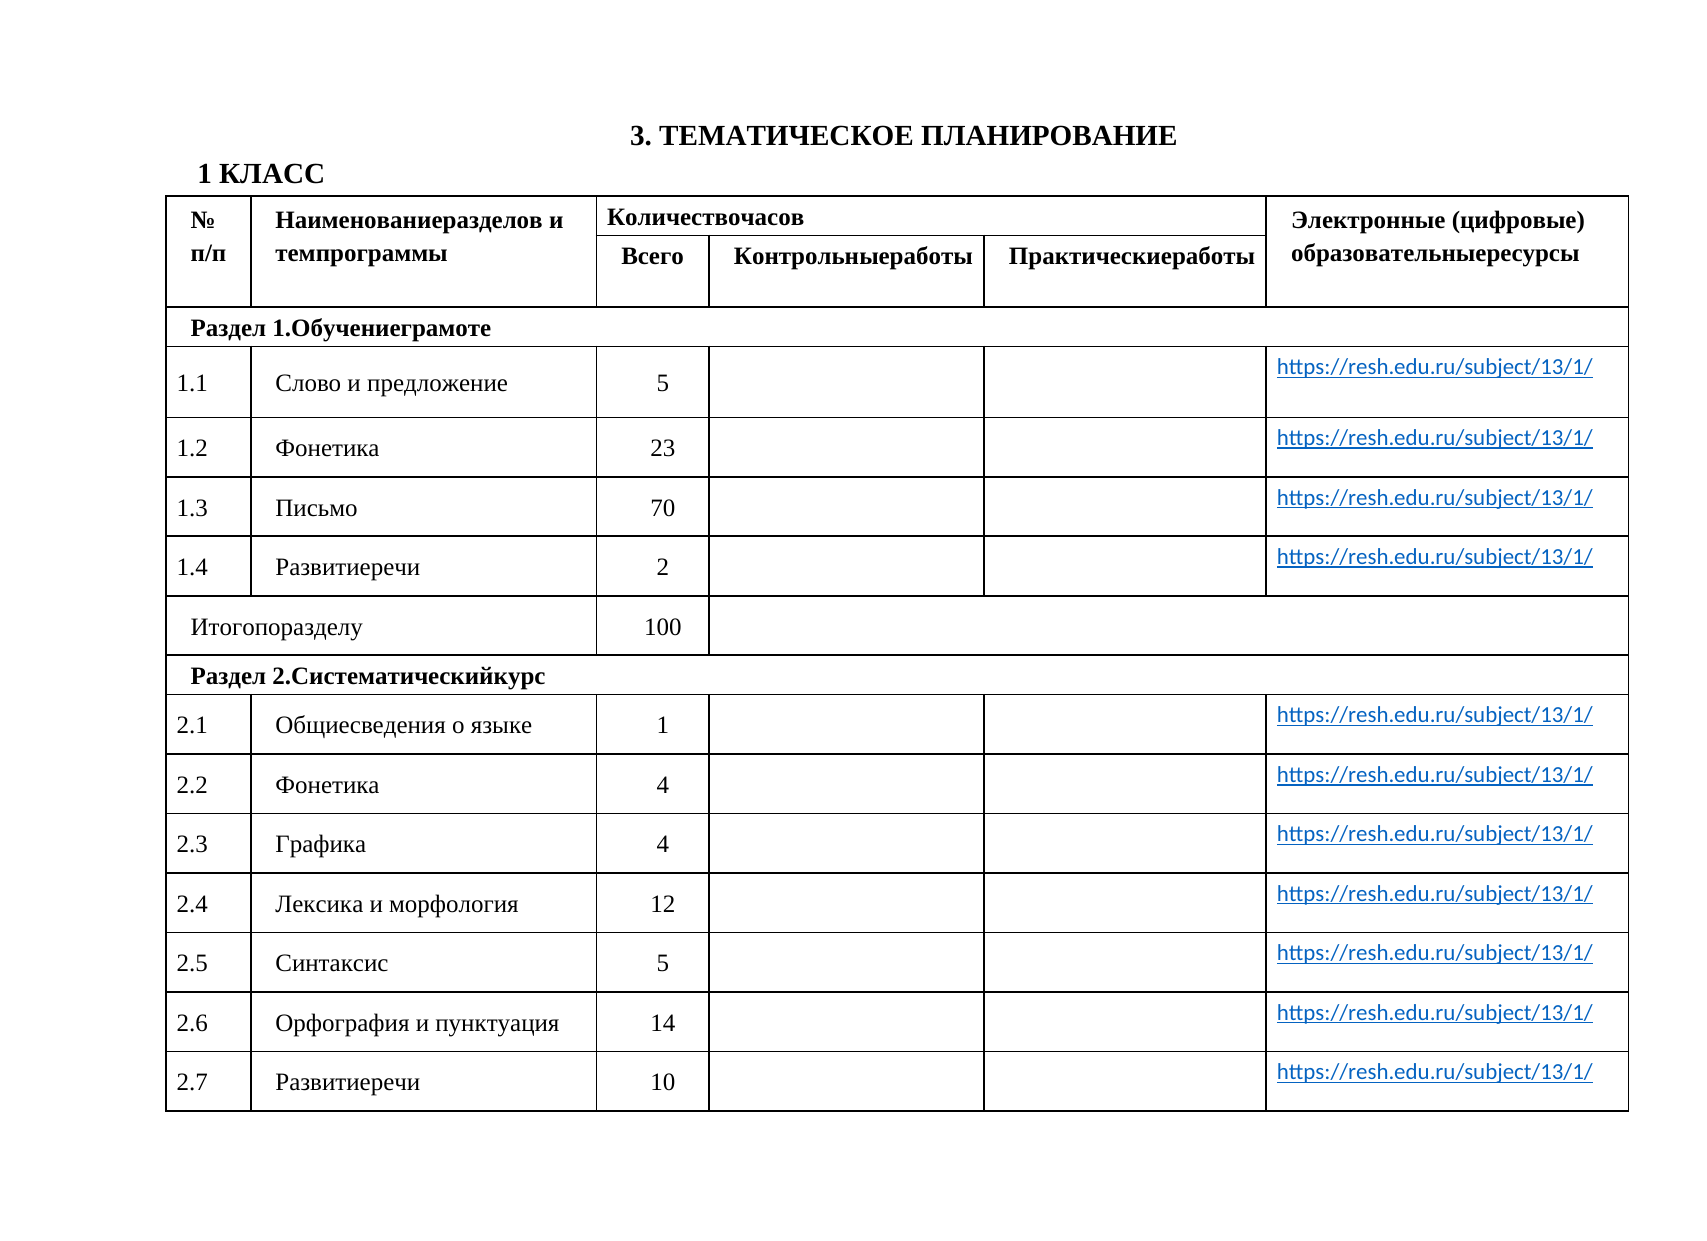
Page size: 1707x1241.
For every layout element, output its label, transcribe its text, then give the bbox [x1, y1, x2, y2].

table_cell [710, 814, 983, 872]
table_cell Развитиеречи [252, 1052, 596, 1110]
table_cell https://resh.edu.ru/subject/13/1/ [1267, 1052, 1628, 1110]
table_cell Итогопоразделу [167, 597, 596, 654]
table_header № п/п [167, 197, 250, 306]
table_cell [710, 418, 983, 476]
table_header Количествочасов [597, 197, 1265, 234]
table_cell [985, 478, 1265, 535]
table_cell Общиесведения о языке [252, 695, 596, 753]
table_cell https://resh.edu.ru/subject/13/1/ [1267, 874, 1628, 932]
table_cell [710, 597, 1628, 654]
table_cell 70 [597, 478, 708, 535]
text 3. ТЕМАТИЧЕСКОЕ ПЛАНИРОВАНИЕ [190, 118, 1618, 152]
table_cell Раздел 2.Систематическийкурс [167, 656, 1628, 694]
table_cell Фонетика [252, 418, 596, 476]
table_cell Раздел 1.Обучениеграмоте [167, 308, 1628, 346]
table_cell [985, 1052, 1265, 1110]
table_cell Контрольныеработы [710, 236, 983, 306]
table_cell 12 [597, 874, 708, 932]
table_cell 1.1 [167, 347, 250, 416]
table_cell [985, 814, 1265, 872]
table_cell 23 [597, 418, 708, 476]
table_cell [985, 933, 1265, 991]
table_cell 2.4 [167, 874, 250, 932]
table_cell 2.3 [167, 814, 250, 872]
table_cell [985, 537, 1265, 595]
table_header Электронные (цифровые) образовательныересурсы [1267, 197, 1628, 306]
table_cell [985, 347, 1265, 416]
table_cell Развитиеречи [252, 537, 596, 595]
table_cell 1.2 [167, 418, 250, 476]
table_cell 10 [597, 1052, 708, 1110]
table_cell [985, 695, 1265, 753]
table_cell [710, 347, 983, 416]
table_cell [985, 755, 1265, 813]
table_cell https://resh.edu.ru/subject/13/1/ [1267, 755, 1628, 813]
table_cell 2.2 [167, 755, 250, 813]
table_cell [985, 993, 1265, 1051]
table_cell 1 [597, 695, 708, 753]
table_cell https://resh.edu.ru/subject/13/1/ [1267, 814, 1628, 872]
table_cell 2.6 [167, 993, 250, 1051]
table_cell 4 [597, 755, 708, 813]
table_cell https://resh.edu.ru/subject/13/1/ [1267, 695, 1628, 753]
table_cell https://resh.edu.ru/subject/13/1/ [1267, 933, 1628, 991]
table_cell Графика [252, 814, 596, 872]
table_cell [710, 478, 983, 535]
table_cell Всего [597, 236, 708, 306]
table_cell [710, 933, 983, 991]
table_cell [710, 874, 983, 932]
table_cell [985, 418, 1265, 476]
table_cell [985, 874, 1265, 932]
table_cell https://resh.edu.ru/subject/13/1/ [1267, 418, 1628, 476]
table_cell 2 [597, 537, 708, 595]
table_header Наименованиеразделов и темпрограммы [252, 197, 596, 306]
table_cell Орфография и пунктуация [252, 993, 596, 1051]
table_cell 1.3 [167, 478, 250, 535]
table_cell 5 [597, 347, 708, 416]
table_cell Лексика и морфология [252, 874, 596, 932]
table_cell https://resh.edu.ru/subject/13/1/ [1267, 993, 1628, 1051]
table_cell 14 [597, 993, 708, 1051]
table_cell 5 [597, 933, 708, 991]
table_cell 1.4 [167, 537, 250, 595]
table_cell 2.1 [167, 695, 250, 753]
table_cell https://resh.edu.ru/subject/13/1/ [1267, 537, 1628, 595]
table_cell https://resh.edu.ru/subject/13/1/ [1267, 478, 1628, 535]
table_cell 100 [597, 597, 708, 654]
table_cell Синтаксис [252, 933, 596, 991]
table_cell [710, 755, 983, 813]
table_cell [710, 537, 983, 595]
table_cell https://resh.edu.ru/subject/13/1/ [1267, 347, 1628, 416]
text 1 КЛАСС [190, 157, 1618, 190]
table_cell [710, 1052, 983, 1110]
table_cell 4 [597, 814, 708, 872]
table_cell [710, 993, 983, 1051]
table_cell Практическиеработы [985, 236, 1265, 306]
table_cell Фонетика [252, 755, 596, 813]
table_cell 2.7 [167, 1052, 250, 1110]
table_cell Слово и предложение [252, 347, 596, 416]
table_cell 2.5 [167, 933, 250, 991]
table_cell [710, 695, 983, 753]
table_cell Письмо [252, 478, 596, 535]
